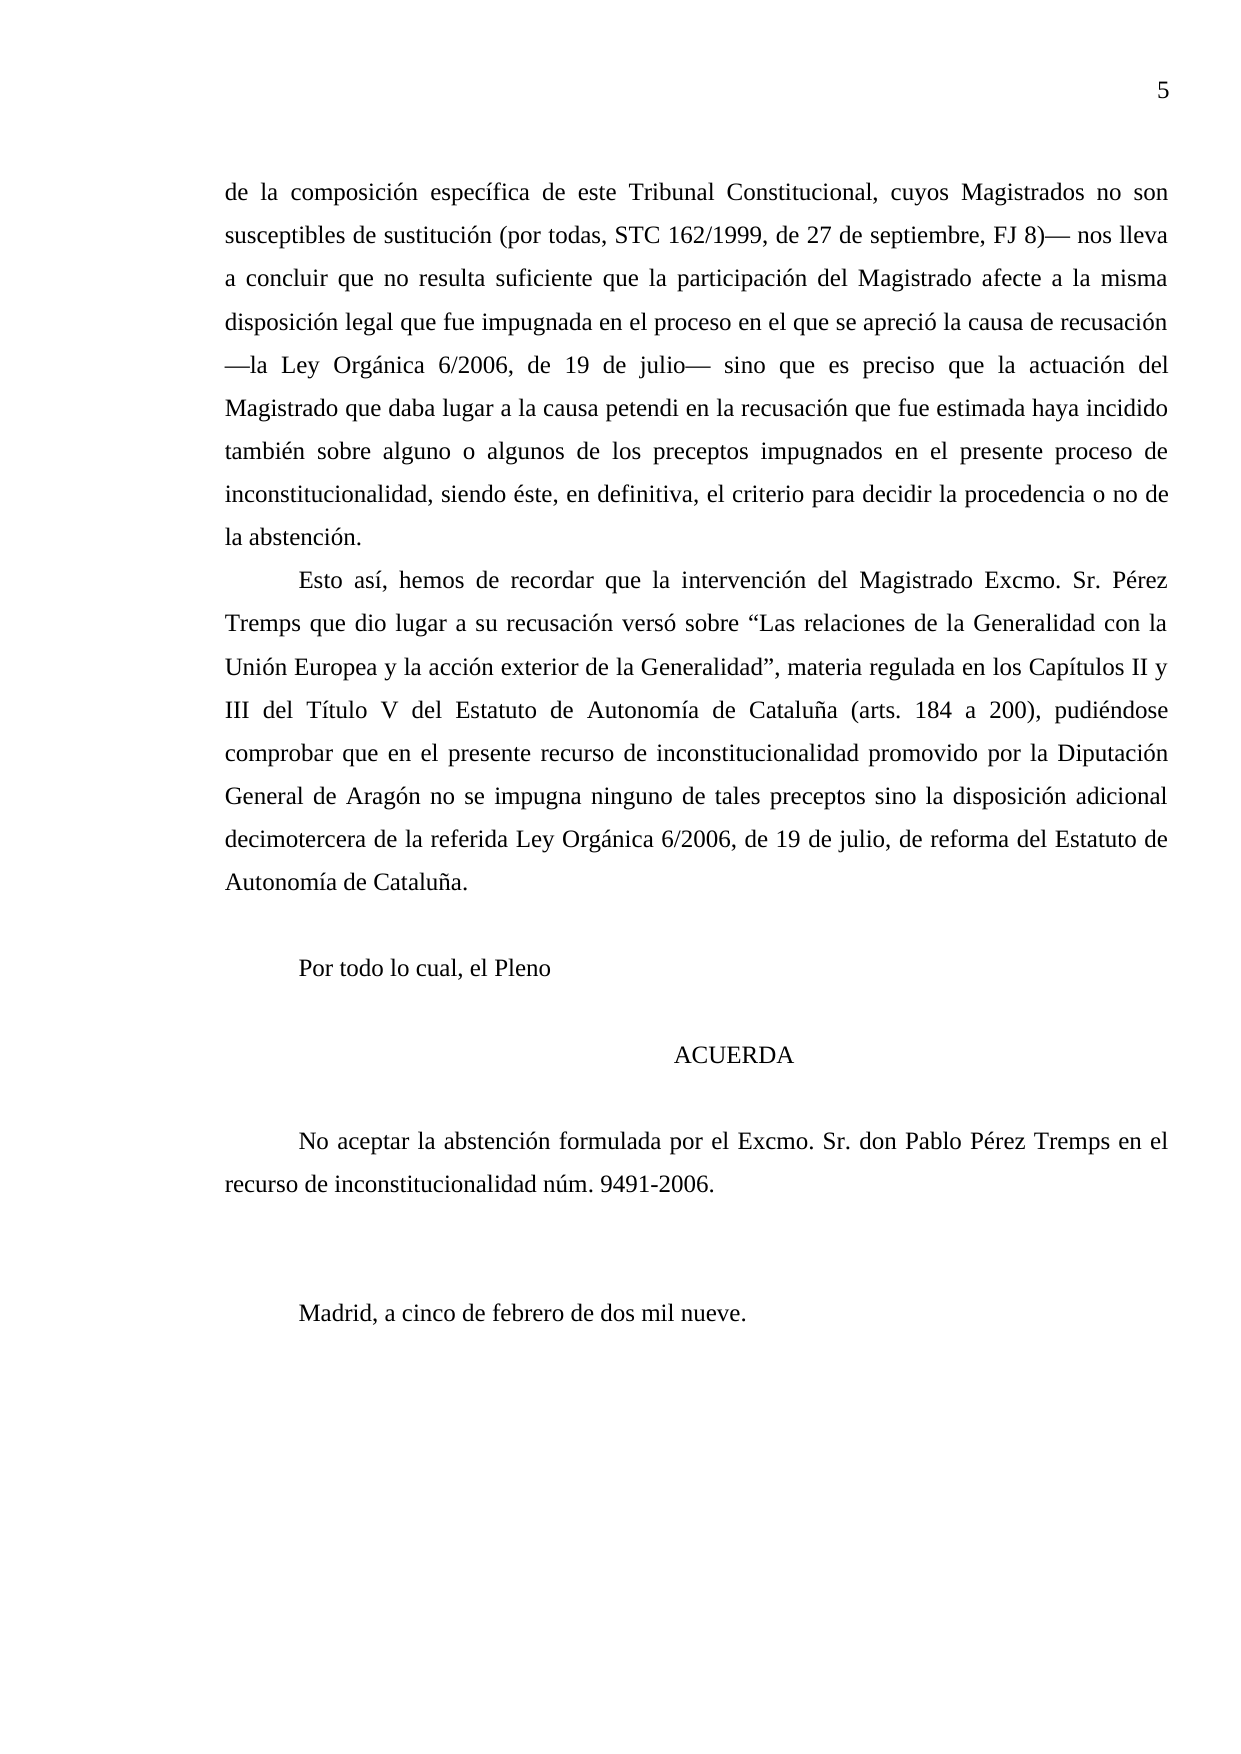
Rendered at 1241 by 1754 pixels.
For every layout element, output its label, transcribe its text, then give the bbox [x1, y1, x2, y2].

text Por todo lo cual, el Pleno [224, 953, 1169, 982]
text Esto así, hemos de recordar que la intervención del Magistrado Excmo. Sr. Pérez Tremps que dio lugar a su recusación versó sobre “Las relaciones de la Generalidad con la Unión Europea y la acción exterior de la Generalidad”, materia regulada en los Capítulos II y III del Título V del Estatuto de Autonomía de Cataluña (arts. 184 a 200), pudiéndose comprobar que en el presente recurso de inconstitucionalidad promovido por la Diputación General de Aragón no se impugna ninguno de tales preceptos sino la disposición adicional decimotercera de la referida Ley Orgánica 6/2006, de 19 de julio, de reforma del Estatuto de Autonomía de Cataluña. [224, 565, 1169, 896]
text Madrid, a cinco de febrero de dos mil nueve. [224, 1298, 1169, 1327]
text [224, 177, 1169, 551]
text No aceptar la abstención formulada por el Excmo. Sr. don Pablo Pérez Tremps en el recurso de inconstitucionalidad núm. 9491-2006. [224, 1126, 1169, 1198]
text ACUERDA [224, 1040, 1169, 1068]
